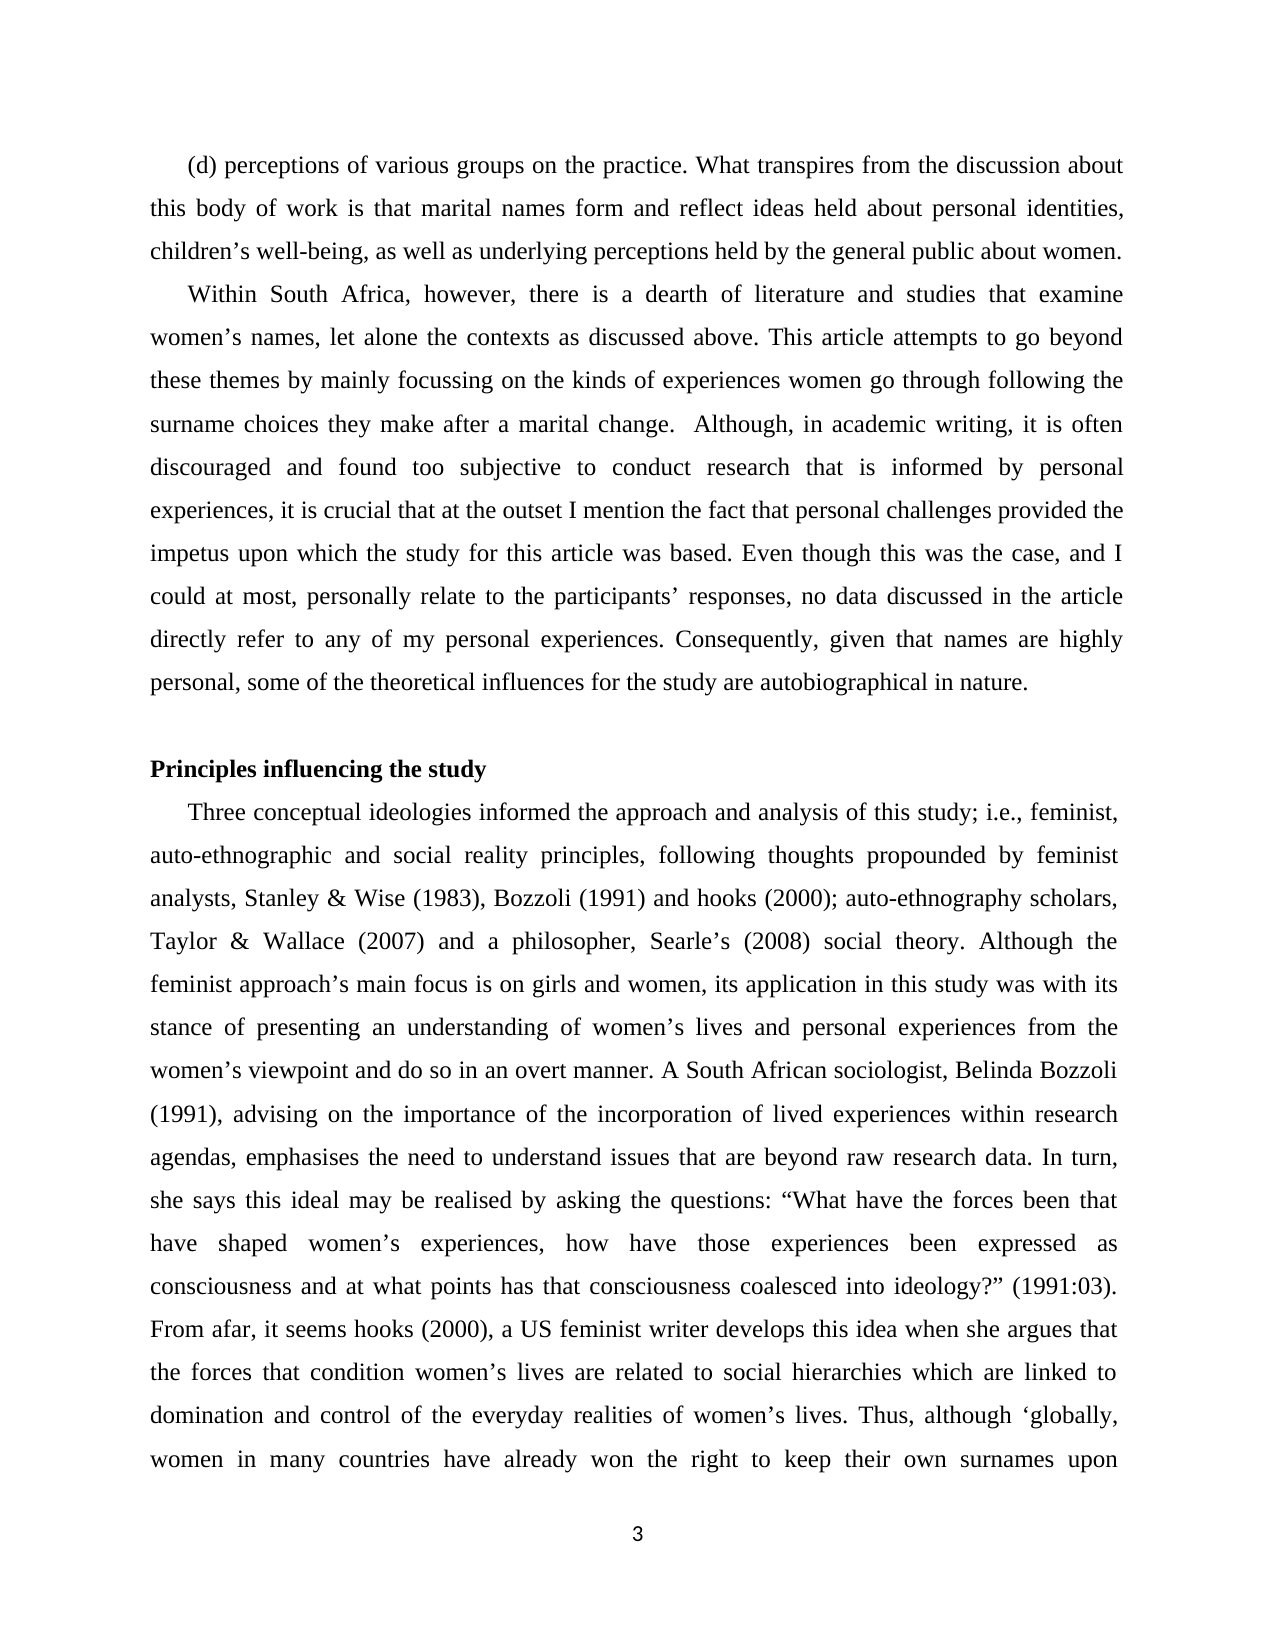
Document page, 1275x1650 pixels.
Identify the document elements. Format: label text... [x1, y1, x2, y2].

text (d) perceptions of various groups on the practice. What transpires from the discussion about this body of work is that marital names form and reflect ideas held about personal identities, children’s well-being, as well as underlying perceptions held by the general public about women. [150, 150, 1125, 265]
text Principles influencing the study [150, 754, 1125, 782]
text Within South Africa, however, there is a dearth of literature and studies that examine women’s names, let alone the contexts as discussed above. This article attempts to go beyond these themes by mainly focussing on the kinds of experiences women go through following the surname choices they make after a marital change. Although, in academic writing, it is often discouraged and found too subjective to conduct research that is informed by personal experiences, it is crucial that at the outset I mention the fact that personal challenges provided the impetus upon which the study for this article was based. Even though this was the case, and I could at most, personally relate to the participants’ responses, no data discussed in the article directly refer to any of my personal experiences. Consequently, given that names are highly personal, some of the theoretical influences for the study are autobiographical in nature. [150, 279, 1125, 696]
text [150, 797, 1119, 1472]
